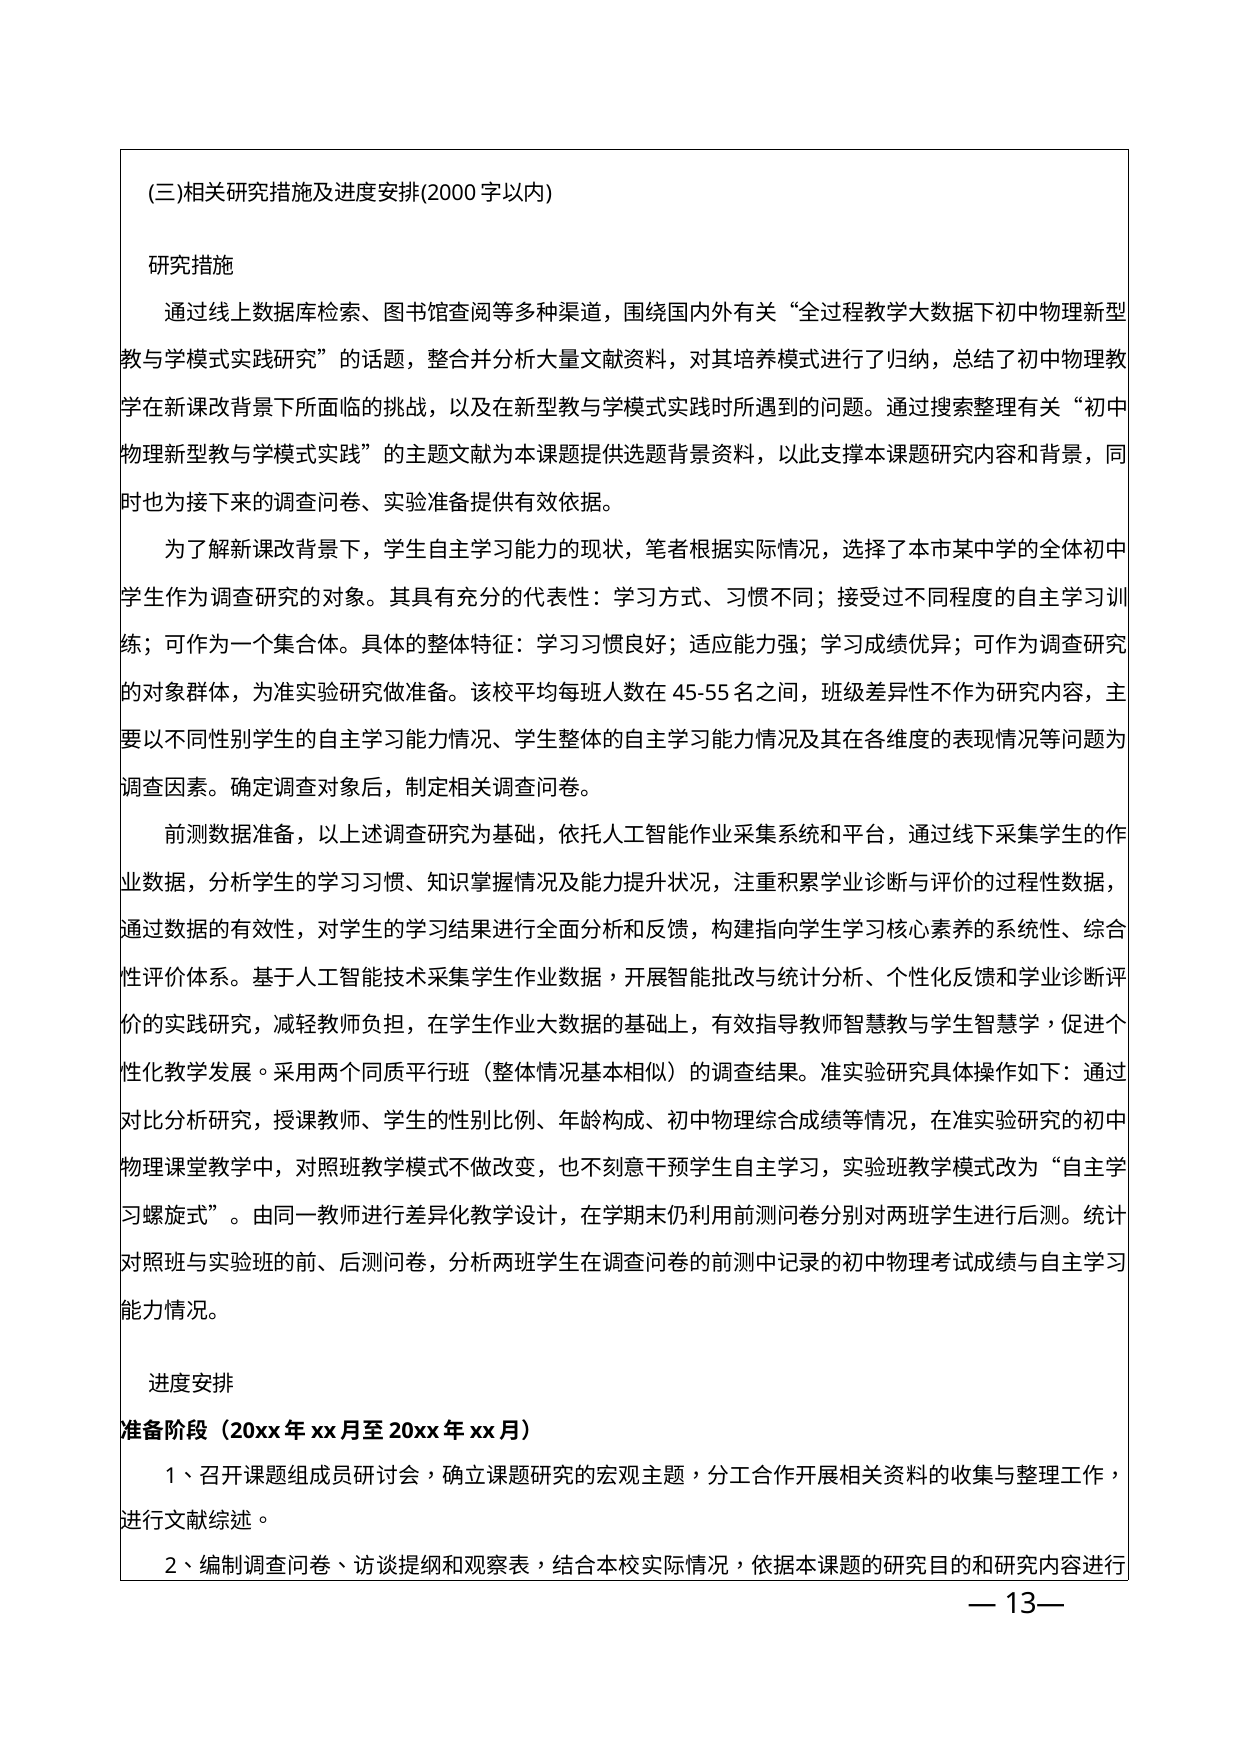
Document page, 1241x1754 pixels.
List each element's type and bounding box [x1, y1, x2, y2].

table_header [121, 150, 1128, 1579]
